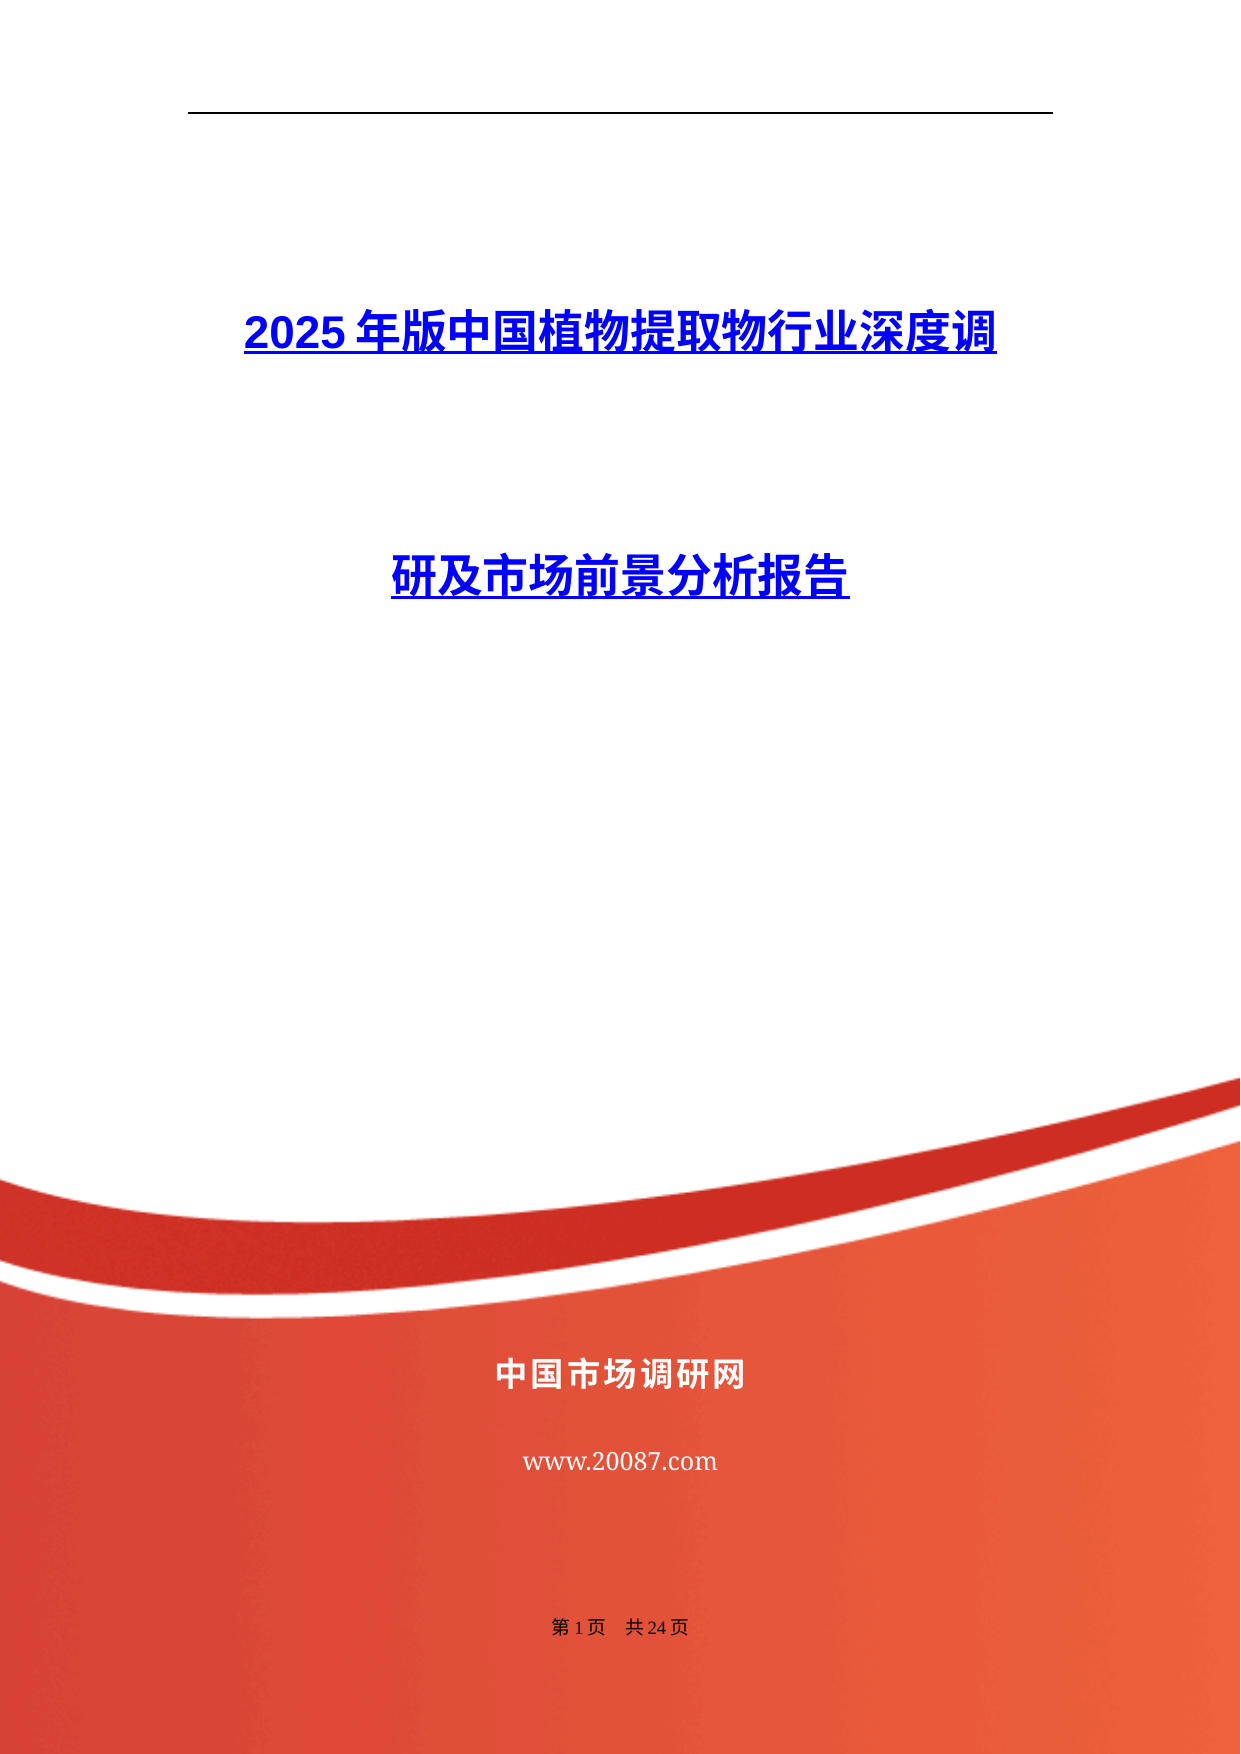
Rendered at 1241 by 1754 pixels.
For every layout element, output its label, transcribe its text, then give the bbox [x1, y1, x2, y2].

picture [0, 1006, 1241, 1754]
subtitle 中国市场调研网 [187, 1339, 1053, 1404]
text www.20087.com [187, 1428, 1053, 1493]
table_header 2025年版中国植物提取物行业深度调研及市场前景分析报告 [188, 207, 1053, 773]
